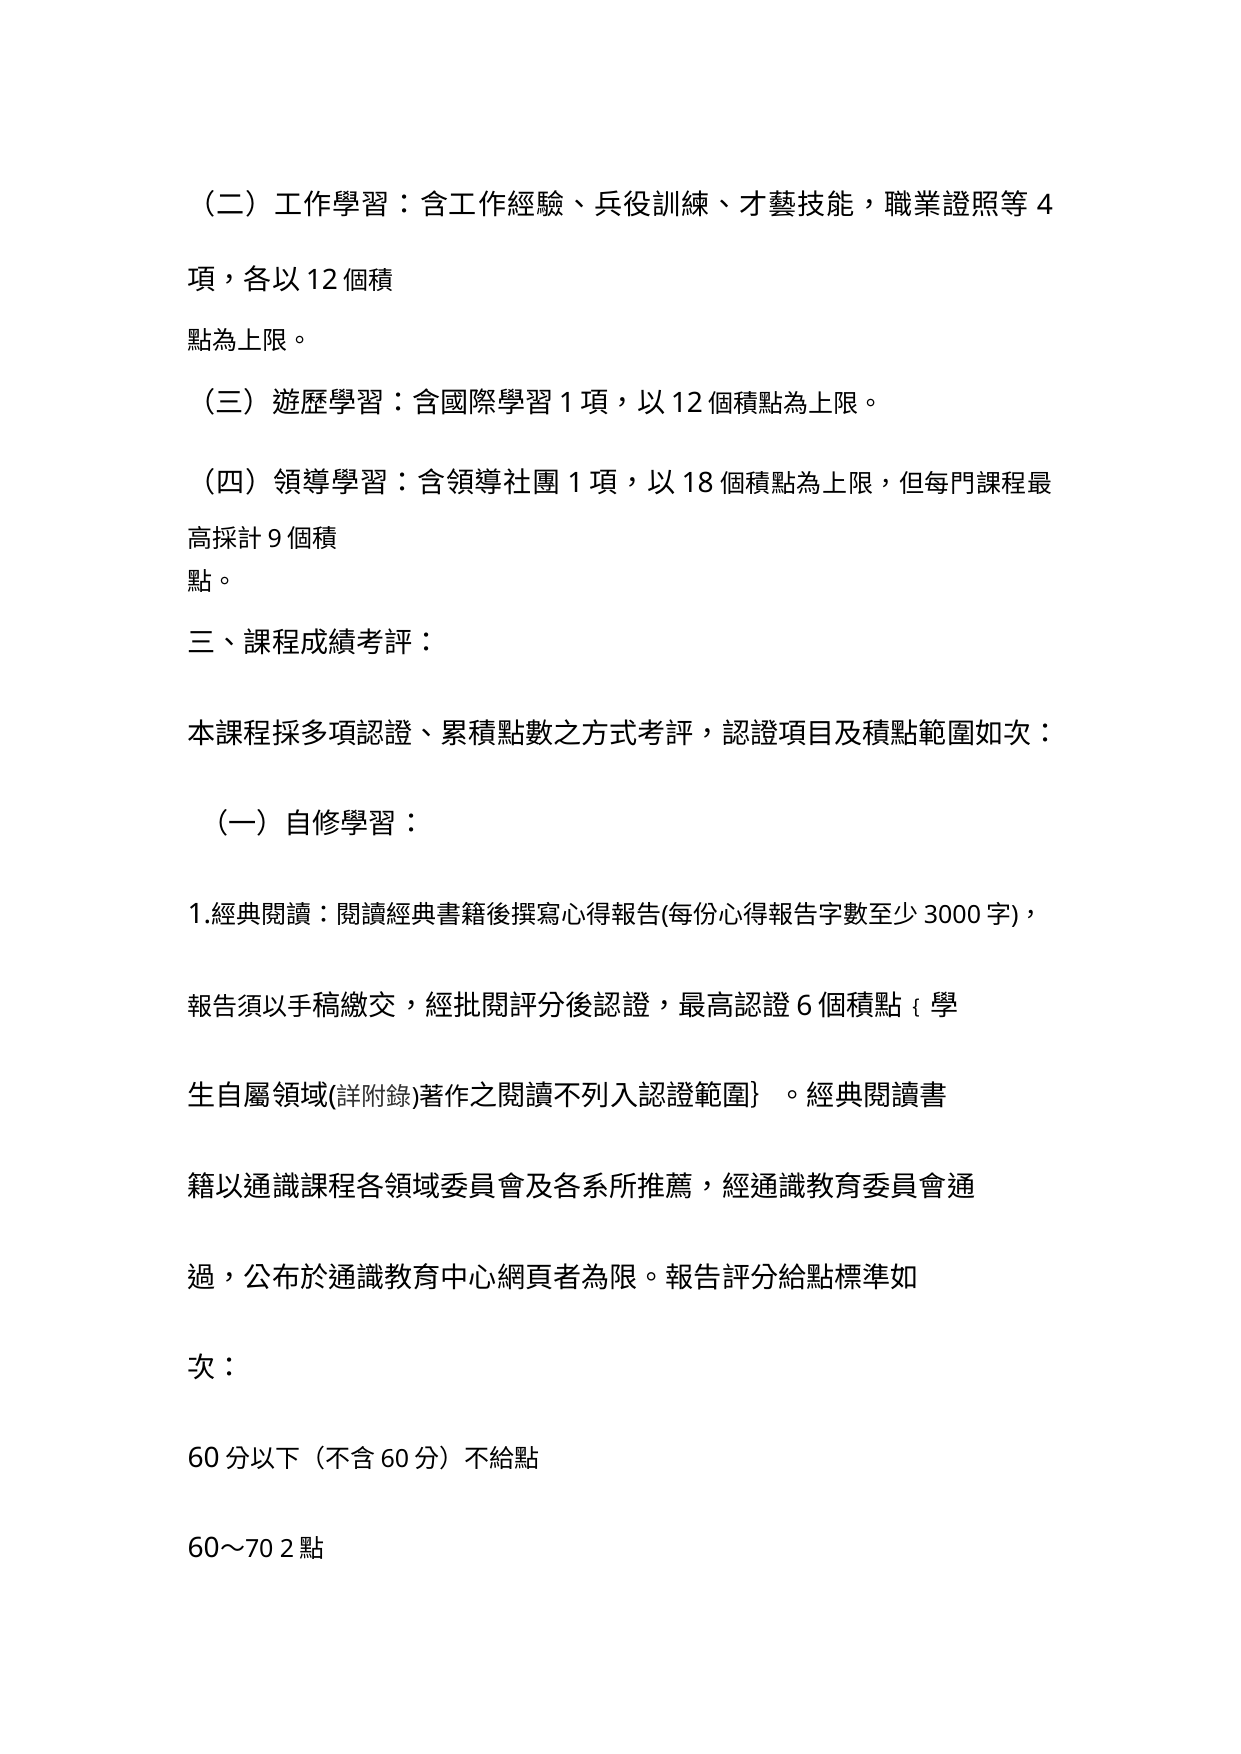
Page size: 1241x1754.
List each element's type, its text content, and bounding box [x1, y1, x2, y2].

text 三、課程成績考評： [187, 603, 1053, 678]
text 次： [187, 1328, 1053, 1403]
text （一）自修學習： [187, 784, 1053, 859]
text 過，公布於通識教育中心網頁者為限。報告評分給點標準如 [187, 1237, 1053, 1312]
text （三）遊歷學習：含國際學習1項，以12個積點為上限。 [187, 362, 1053, 437]
text 點。 [187, 560, 1053, 598]
text 籍以通識課程各領域委員會及各系所推薦，經通識教育委員會通 [187, 1147, 1053, 1222]
text 生自屬領域(詳附錄)著作之閱讀不列入認證範圍｝。經典閱讀書 [187, 1056, 1053, 1131]
text 點為上限。 [187, 320, 1053, 357]
text 本課程採多項認證、累積點數之方式考評，認證項目及積點範圍如次： [187, 694, 1053, 769]
text 60分以下（不含60分）不給點 [187, 1419, 1053, 1494]
text 報告須以手稿繳交，經批閱評分後認證，最高認證6個積點﹛學 [187, 966, 1053, 1041]
text （二）工作學習：含工作經驗、兵役訓練、才藝技能，職業證照等4項，各以12個積 [187, 164, 1053, 314]
text 60～70 2點 [187, 1509, 1053, 1584]
text （四）領導學習：含領導社團1項，以18個積點為上限，但每門課程最高採計9個積 [187, 443, 1053, 555]
text 1.經典閱讀：閱讀經典書籍後撰寫心得報告(每份心得報告字數至少3000字)， [187, 875, 1053, 950]
